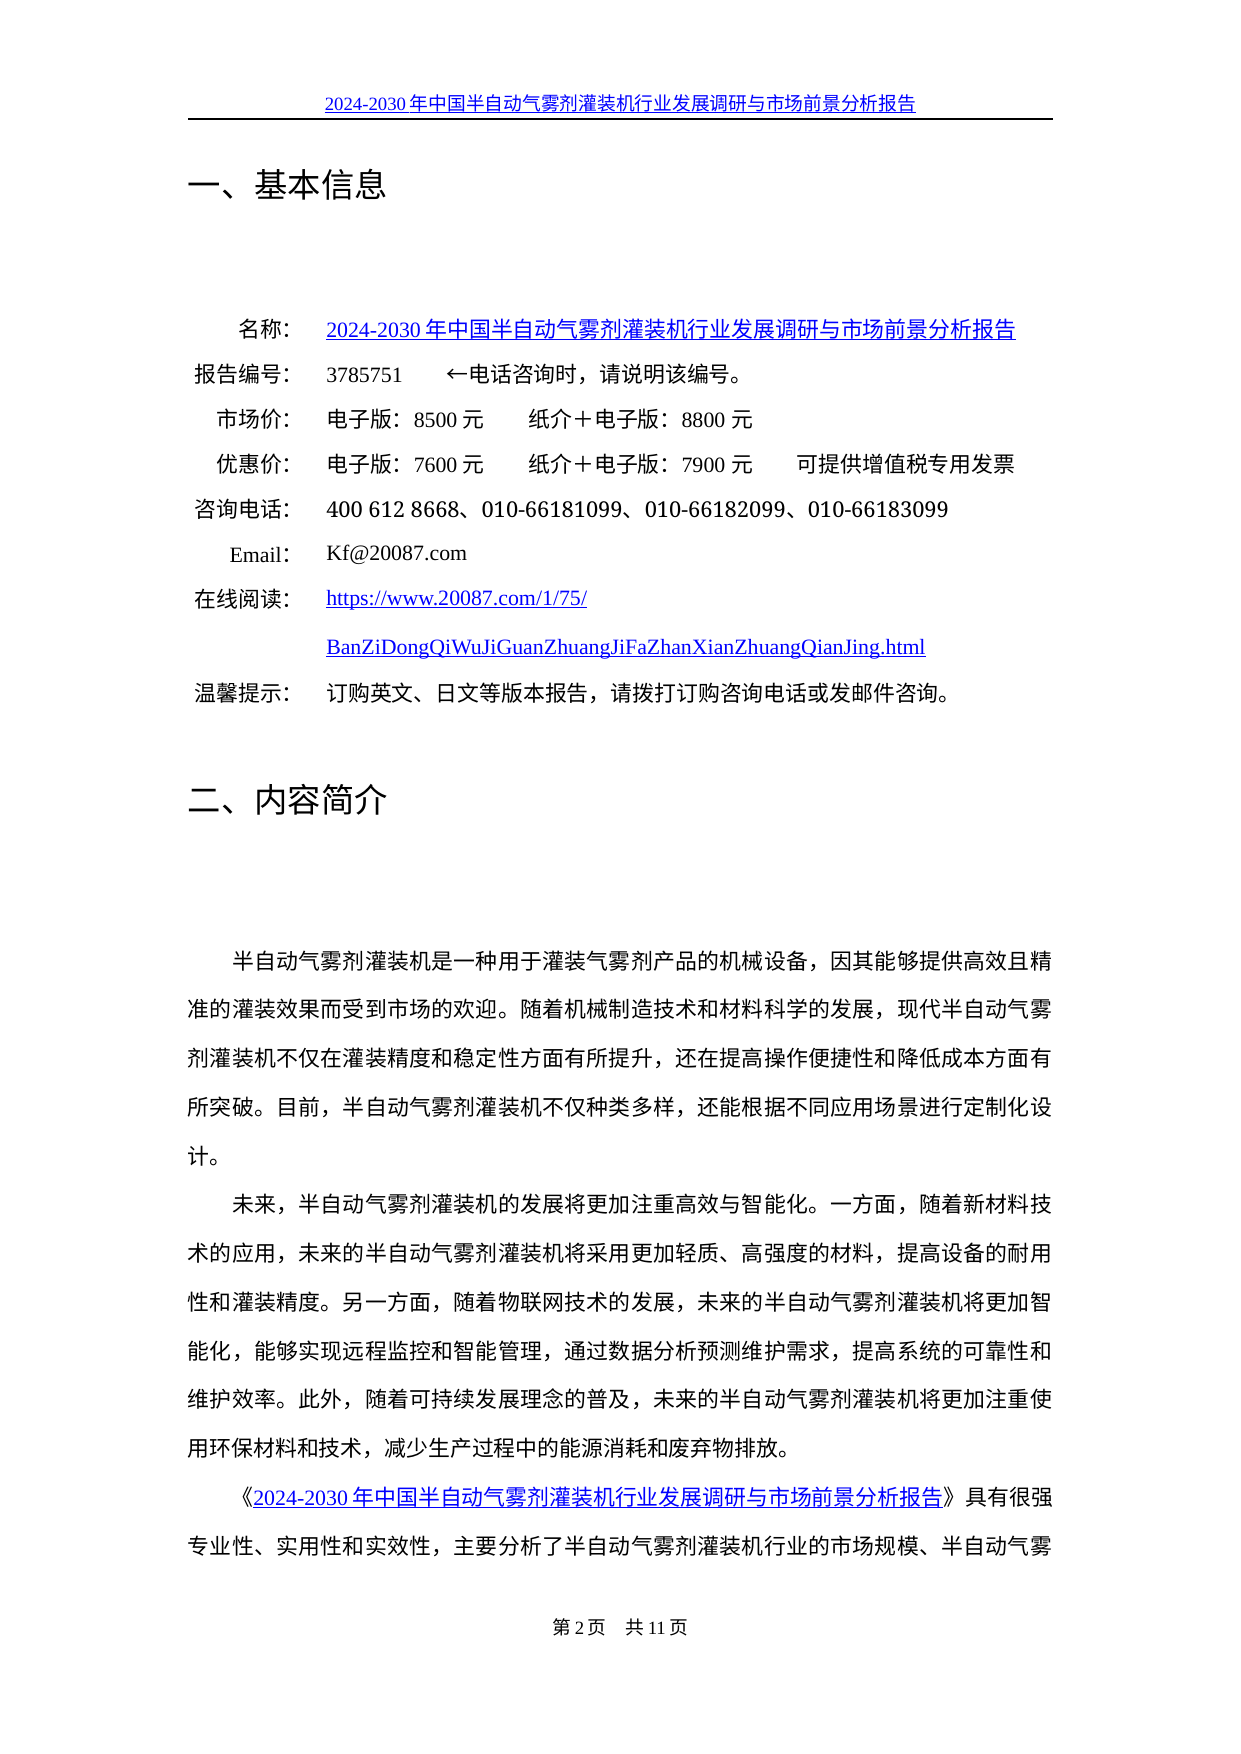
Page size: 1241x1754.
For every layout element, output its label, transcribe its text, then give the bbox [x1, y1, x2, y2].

table_cell 咨询电话： [167, 492, 315, 537]
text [187, 943, 1053, 1561]
table_cell 市场价： [167, 402, 315, 447]
table_cell 3785751 ←电话咨询时，请说明该编号。 [315, 357, 1073, 402]
table_cell 400 612 8668、010-66181099、010-66182099、010-66183099 [315, 492, 1073, 537]
table_cell Kf@20087.com [315, 537, 1073, 582]
table_cell 订购英文、日文等版本报告，请拨打订购咨询电话或发邮件咨询。 [315, 675, 1073, 720]
table_cell 报告编号： [167, 357, 315, 402]
table_header 名称： [167, 312, 315, 357]
table_cell 优惠价： [167, 447, 315, 492]
title 二、内容简介 [187, 766, 1053, 831]
title 一、基本信息 [187, 150, 1053, 215]
table_cell Email： [167, 537, 315, 582]
table_header 2024-2030年中国半自动气雾剂灌装机行业发展调研与市场前景分析报告 [315, 312, 1073, 357]
table_cell [315, 582, 1073, 675]
table_cell 电子版：8500 元 纸介＋电子版：8800 元 [315, 402, 1073, 447]
table_cell 电子版：7600 元 纸介＋电子版：7900 元 可提供增值税专用发票 [315, 447, 1073, 492]
table_cell 在线阅读： [167, 582, 315, 675]
table_cell 温馨提示： [167, 675, 315, 720]
